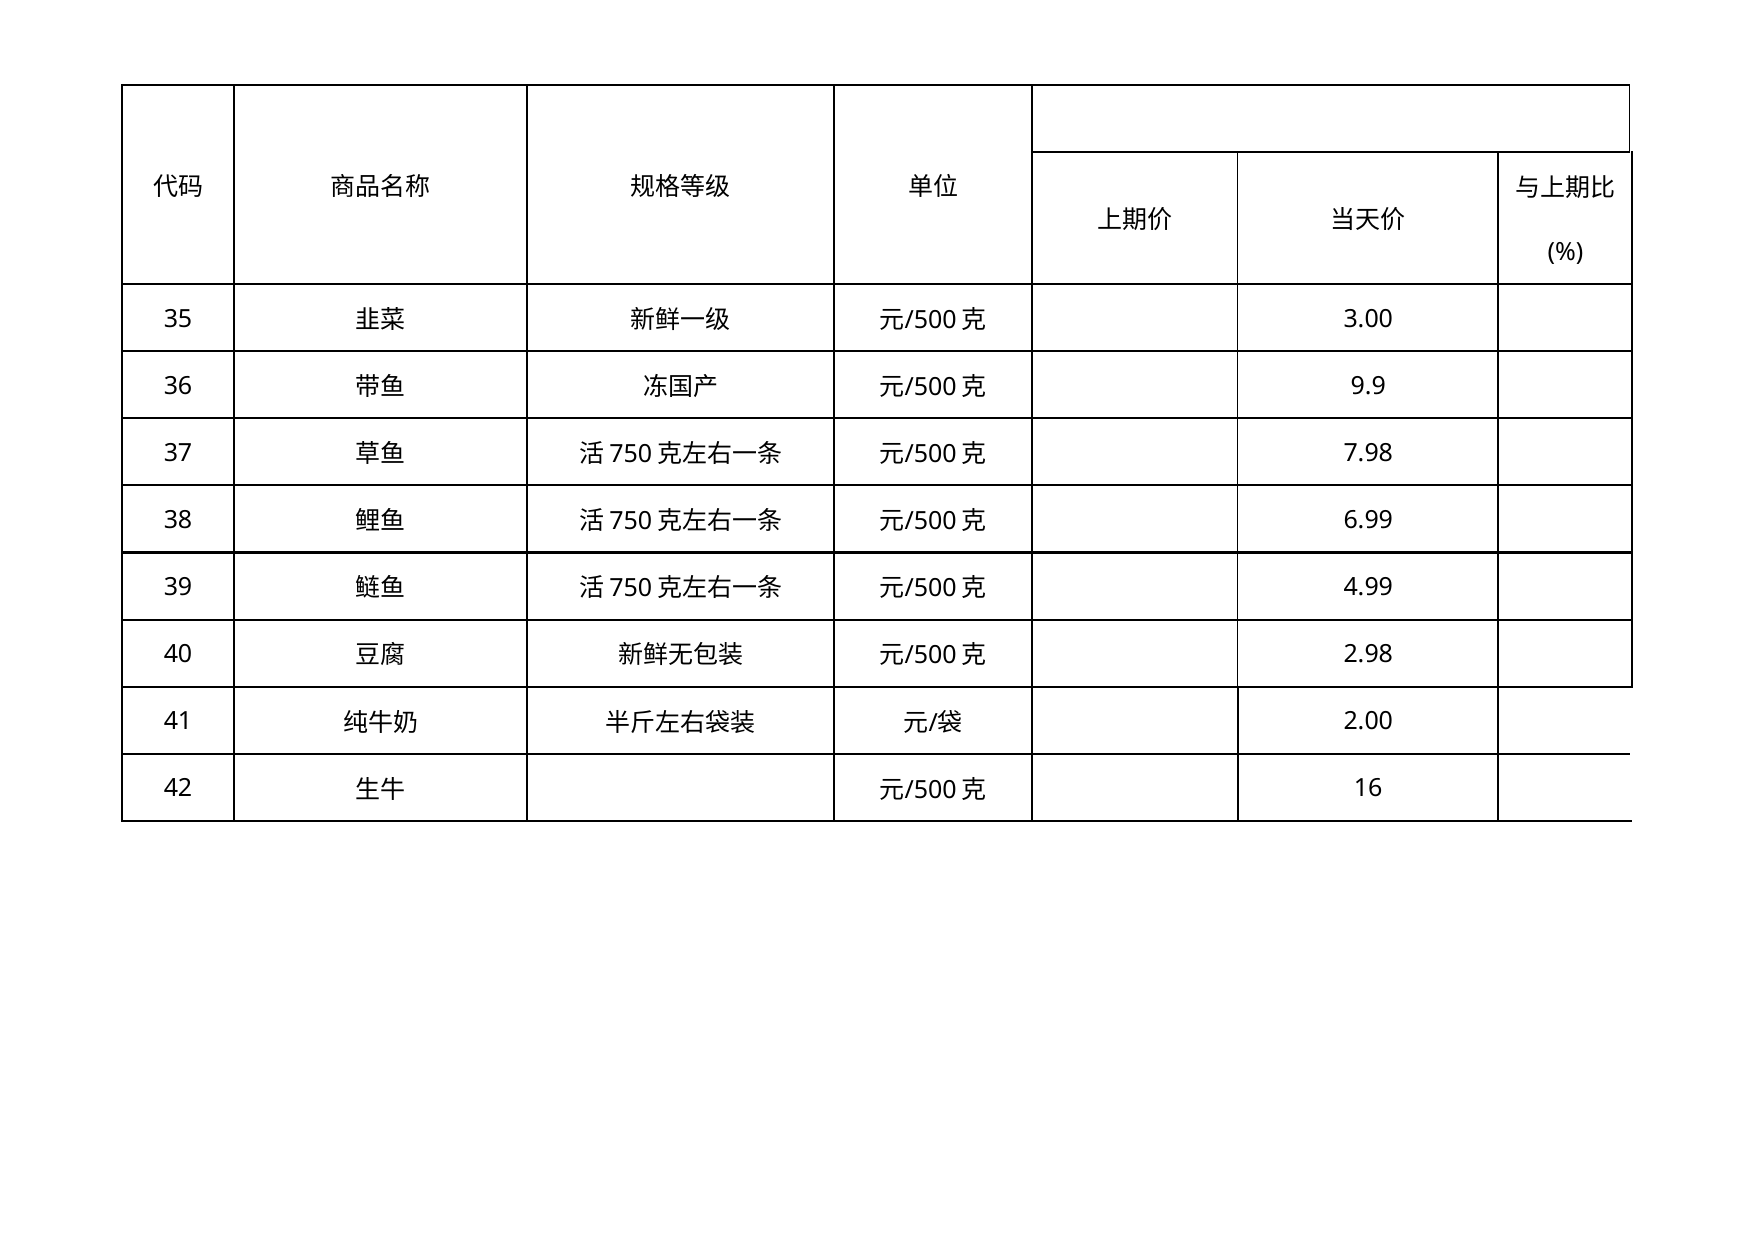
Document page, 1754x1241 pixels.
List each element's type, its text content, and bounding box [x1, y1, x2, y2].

table_cell [1499, 352, 1631, 417]
table_cell 与上期比(%) [1499, 151, 1631, 283]
table_cell [1499, 486, 1631, 551]
table_cell 3.00 [1238, 285, 1497, 350]
table_cell 冻国产 [528, 352, 833, 417]
table_cell [1033, 755, 1237, 820]
table_cell 元/500克 [835, 285, 1031, 350]
table_cell 9.9 [1238, 352, 1497, 417]
table_cell 元/500克 [835, 486, 1031, 551]
table_cell 元/袋 [835, 688, 1031, 753]
table_cell [1033, 688, 1237, 753]
table_cell [1033, 352, 1237, 417]
table_cell 活750克左右一条 [528, 554, 833, 618]
table_cell 草鱼 [235, 419, 526, 484]
table_cell 鲤鱼 [235, 486, 526, 551]
table_cell [528, 755, 833, 820]
table_cell 4.99 [1238, 554, 1497, 618]
table_cell 新鲜一级 [528, 285, 833, 350]
table_cell 带鱼 [235, 352, 526, 417]
table_cell 7.98 [1238, 419, 1497, 484]
table_cell [1499, 621, 1631, 686]
table_cell 41 [123, 688, 233, 753]
table_cell 38 [123, 486, 233, 551]
table_cell 36 [123, 352, 233, 417]
table_cell [1033, 285, 1237, 350]
table_cell 39 [123, 554, 233, 618]
table_header 单位 [835, 86, 1031, 283]
table_header 规格等级 [528, 86, 833, 283]
table_cell 元/500克 [835, 755, 1031, 820]
table_cell [1499, 688, 1632, 753]
table_cell 35 [123, 285, 233, 350]
table_cell 生牛 [235, 755, 526, 820]
table_cell 活750克左右一条 [528, 486, 833, 551]
table_cell [1499, 753, 1632, 820]
table_header [1033, 86, 1629, 151]
table_cell [1033, 621, 1237, 686]
table_cell [1499, 285, 1631, 350]
table_cell 上期价 [1033, 153, 1237, 283]
table_cell [1499, 554, 1631, 618]
table_cell 元/500克 [835, 352, 1031, 417]
table_cell 元/500克 [835, 621, 1031, 686]
table_cell 鲢鱼 [235, 554, 526, 618]
table_cell 42 [123, 755, 233, 820]
table_header 代码 [123, 86, 233, 283]
table_cell 豆腐 [235, 621, 526, 686]
table_cell [1033, 419, 1237, 484]
table_cell 6.99 [1238, 486, 1497, 551]
table_cell [1499, 419, 1631, 484]
table_cell [1033, 486, 1237, 551]
table_cell 活750克左右一条 [528, 419, 833, 484]
table_cell 韭菜 [235, 285, 526, 350]
table_cell 纯牛奶 [235, 688, 526, 753]
table_cell 半斤左右袋装 [528, 688, 833, 753]
table_cell 当天价 [1238, 153, 1497, 283]
table_cell [1033, 554, 1237, 618]
table_cell 37 [123, 419, 233, 484]
table_header 商品名称 [235, 86, 526, 283]
table_cell 16 [1239, 755, 1497, 820]
table_cell 新鲜无包装 [528, 621, 833, 686]
table_cell 40 [123, 621, 233, 686]
table_cell 元/500克 [835, 554, 1031, 618]
table_cell 元/500克 [835, 419, 1031, 484]
table_cell 2.98 [1238, 621, 1497, 686]
table_cell 2.00 [1239, 688, 1497, 753]
